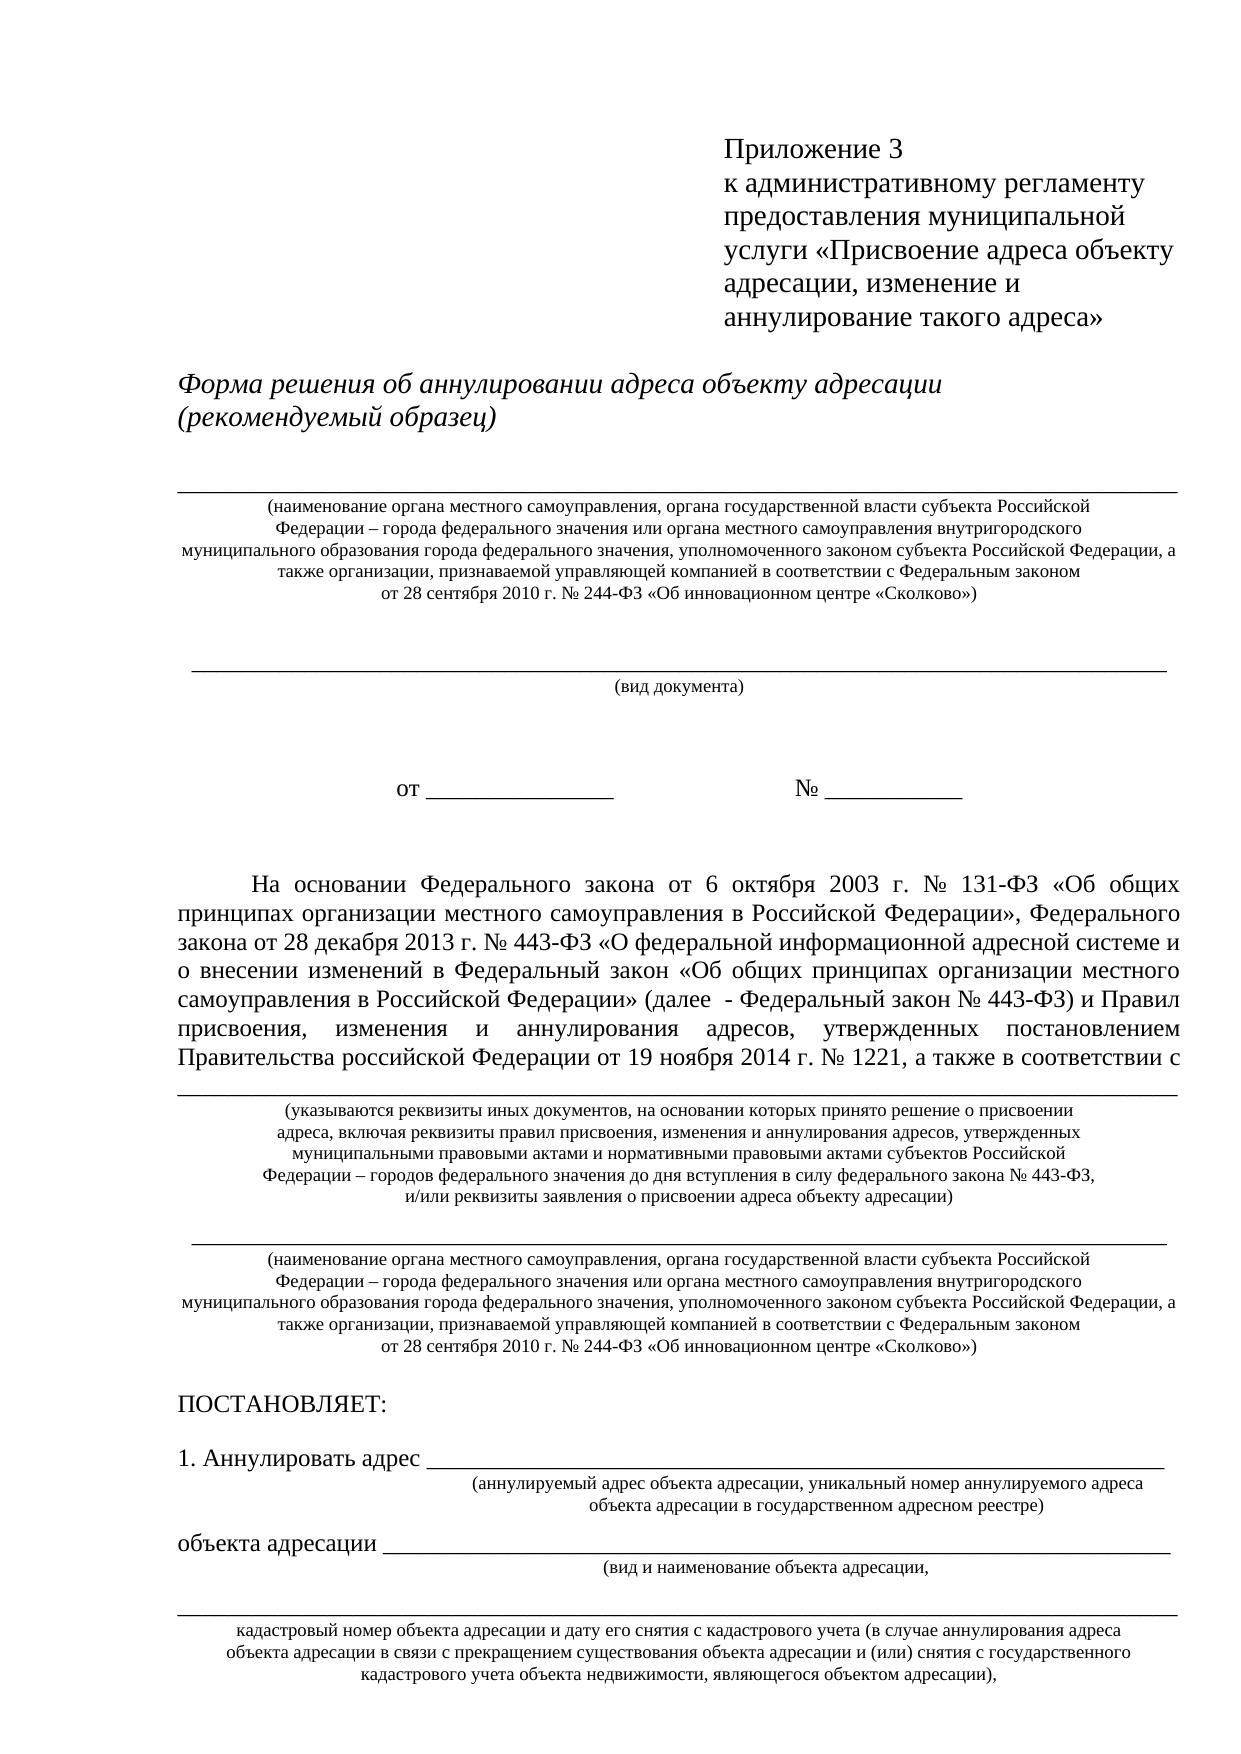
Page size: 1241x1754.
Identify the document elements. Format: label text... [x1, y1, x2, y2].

text ______________________________________________________________________________ [177, 1219, 1181, 1248]
text Приложение 3 [723, 131, 1181, 165]
text На основании Федерального закона от 6 октября 2003 г. № 131-ФЗ «Об общих принципах организации местного самоуправления в Российской Федерации», Федерального закона от 28 декабря 2013 г. № 443-ФЗ «О федеральной информационной адресной системе и о внесении изменений в Федеральный закон «Об общих принципах организации местного самоуправления в Российской Федерации» (далее - Федеральный закон № 443-ФЗ) и Правил присвоения, изменения и аннулирования адресов, утвержденных постановлением Правительства российской Федерации от 19 ноября 2014 г. № 1221, а также в соответствии с ________________________________________________________________________________ [177, 869, 1181, 1099]
text ПОСТАНОВЛЯЕТ: [177, 1389, 1181, 1418]
text Федерации – города федерального значения или органа местного самоуправления внутригородского [177, 517, 1181, 538]
text муниципального образования города федерального значения, уполномоченного законом субъекта Российской Федерации, а также организации, признаваемой управляющей компанией в соответствии с Федеральным законом [177, 1291, 1181, 1334]
text адреса, включая реквизиты правил присвоения, изменения и аннулирования адресов, утвержденных [177, 1121, 1181, 1142]
text объекта адресации в государственном адресном реестре) [177, 1494, 1181, 1515]
text и/или реквизиты заявления о присвоении адреса объекту адресации) [177, 1185, 1181, 1207]
text от 28 сентября 2010 г. № 244-ФЗ «Об инновационном центре «Сколково») [177, 582, 1181, 603]
text (вид документа) [177, 675, 1181, 697]
text муниципального образования города федерального значения, уполномоченного законом субъекта Российской Федерации, а также организации, признаваемой управляющей компанией в соответствии с Федеральным законом [177, 538, 1181, 582]
text объекта адресации _______________________________________________________________ [177, 1528, 1181, 1556]
text ________________________________________________________________________________ [177, 467, 1181, 495]
text кадастровый номер объекта адресации и дату его снятия с кадастрового учета (в случае аннулирования адреса [177, 1619, 1181, 1641]
text ______________________________________________________________________________ [177, 646, 1181, 675]
text (указываются реквизиты иных документов, на основании которых принято решение о присвоении [177, 1099, 1181, 1121]
text муниципальными правовыми актами и нормативными правовыми актами субъектов Российской [177, 1142, 1181, 1164]
text (наименование органа местного самоуправления, органа государственной власти субъекта Российской [177, 1248, 1181, 1270]
text (вид и наименование объекта адресации, [177, 1556, 1181, 1578]
text объекта адресации в связи с прекращением существования объекта адресации и (или) снятия с государственного кадастрового учета объекта недвижимости, являющегося объектом адресации), [177, 1641, 1181, 1684]
text (наименование органа местного самоуправления, органа государственной власти субъекта Российской [177, 495, 1181, 517]
text (аннулируемый адрес объекта адресации, уникальный номер аннулируемого адреса [177, 1472, 1181, 1494]
text Федерации – города федерального значения или органа местного самоуправления внутригородского [177, 1270, 1181, 1291]
text Федерации – городов федерального значения до дня вступления в силу федерального закона № 443-ФЗ, [177, 1164, 1181, 1185]
text (рекомендуемый образец) [177, 399, 1181, 433]
text Форма решения об аннулировании адреса объекту адресации [177, 366, 1181, 399]
text от _______________ № ___________ [177, 773, 1181, 802]
text ________________________________________________________________________________ [177, 1591, 1181, 1619]
text 1. Аннулировать адрес ___________________________________________________________ [177, 1443, 1181, 1472]
text от 28 сентября 2010 г. № 244-ФЗ «Об инновационном центре «Сколково») [177, 1334, 1181, 1356]
text к административному регламенту предоставления муниципальной услуги «Присвоение адреса объекту адресации, изменение и аннулирование такого адреса» [723, 165, 1181, 332]
